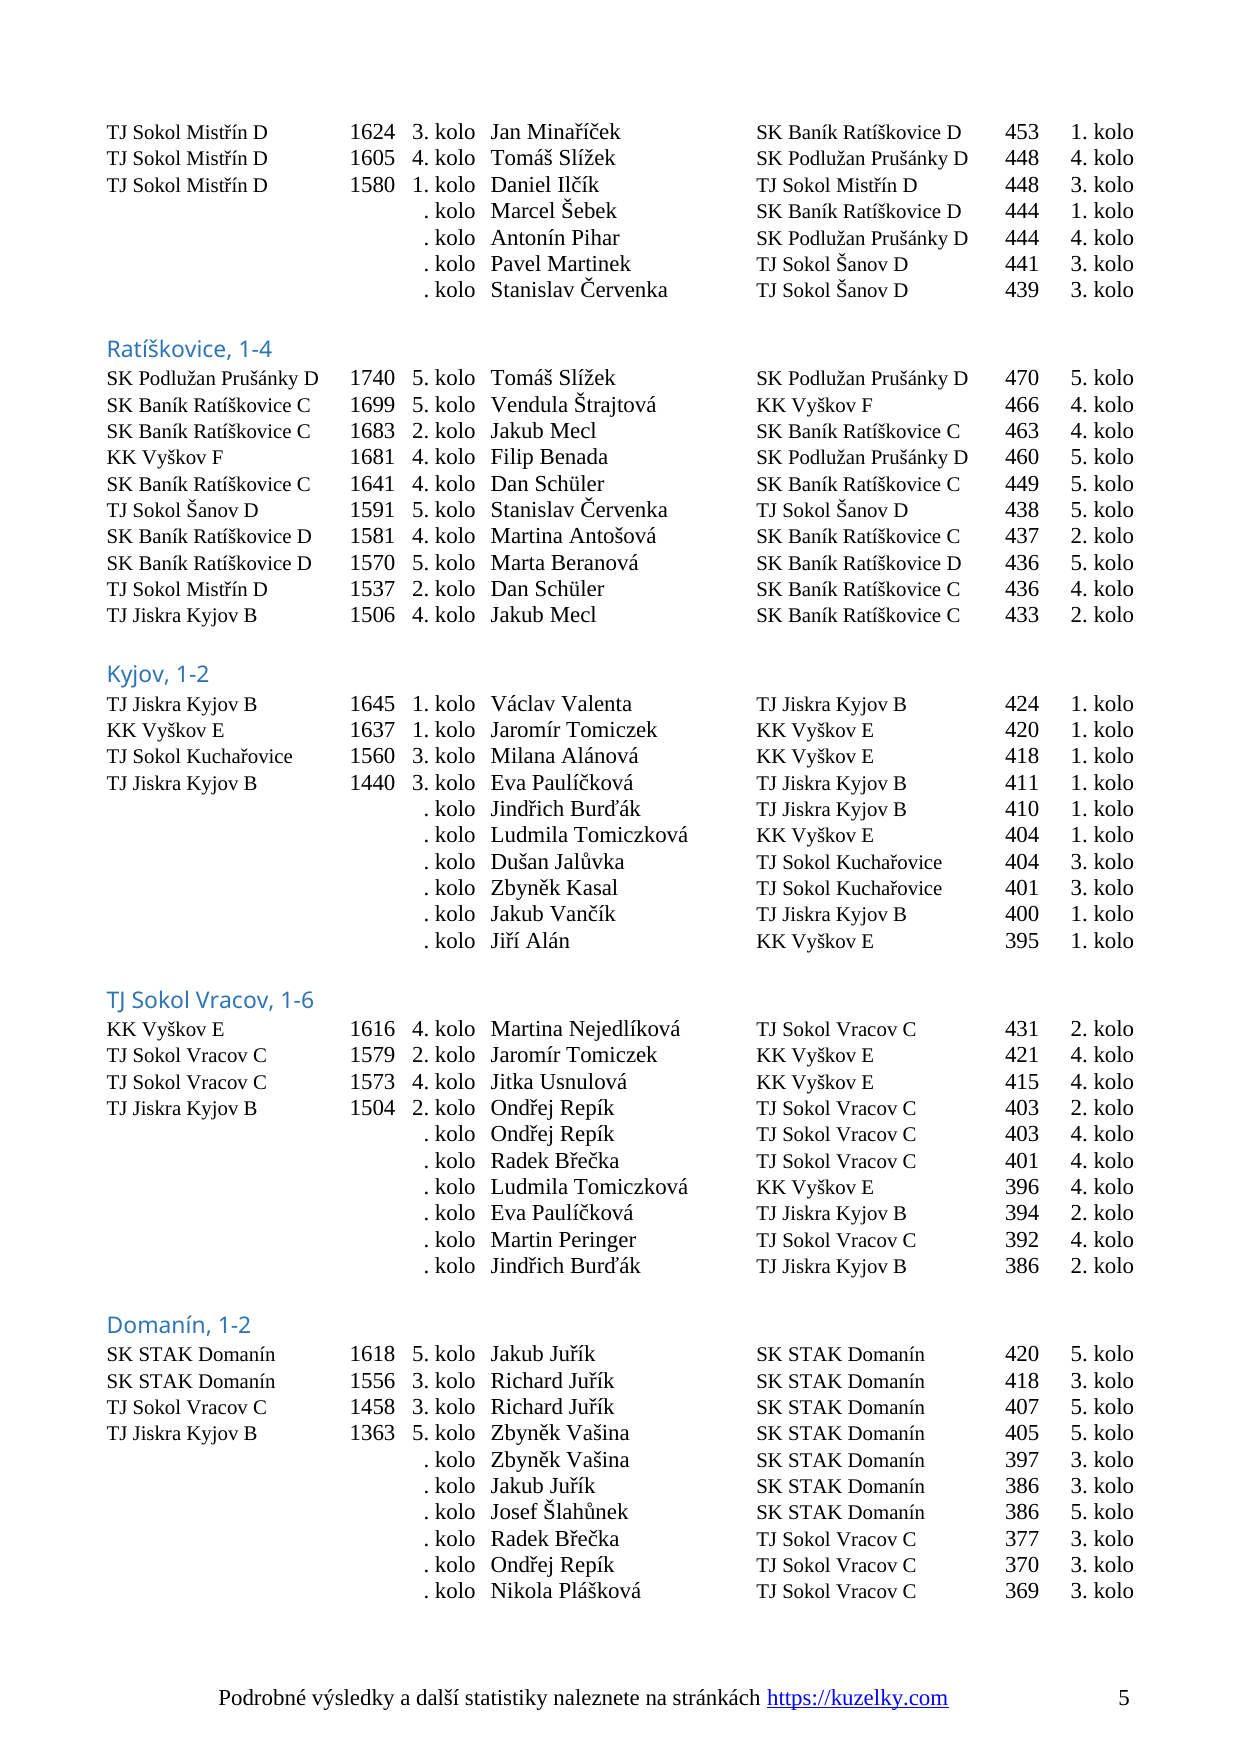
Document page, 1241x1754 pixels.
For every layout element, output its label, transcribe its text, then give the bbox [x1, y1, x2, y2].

text TJ Sokol Šanov D 1591 5. kolo Stanislav Červenka TJ Sokol Šanov D 438 5. kolo [106, 496, 1134, 522]
text SK STAK Domanín 1556 3. kolo Richard Juřík SK STAK Domanín 418 3. kolo [106, 1367, 1134, 1393]
text TJ Jiskra Kyjov B 1440 3. kolo Eva Paulíčková TJ Jiskra Kyjov B 411 1. kolo [106, 769, 1134, 795]
text . kolo Martin Peringer TJ Sokol Vracov C 392 4. kolo [106, 1226, 1134, 1252]
text SK Baník Ratíškovice D 1570 5. kolo Marta Beranová SK Baník Ratíškovice D 436 5. kolo [106, 549, 1134, 575]
text . kolo Jindřich Burďák TJ Jiskra Kyjov B 410 1. kolo [106, 795, 1134, 821]
text TJ Sokol Vracov C 1579 2. kolo Jaromír Tomiczek KK Vyškov E 421 4. kolo [106, 1041, 1134, 1068]
text SK Baník Ratíškovice C 1683 2. kolo Jakub Mecl SK Baník Ratíškovice C 463 4. kolo [106, 417, 1134, 443]
text . kolo Zbyněk Kasal TJ Sokol Kuchařovice 401 3. kolo [106, 874, 1134, 901]
text . kolo Josef Šlahůnek SK STAK Domanín 386 5. kolo [106, 1498, 1134, 1525]
subtitle TJ Sokol Vracov, 1-6 [106, 984, 1134, 1015]
text TJ Sokol Kuchařovice 1560 3. kolo Milana Alánová KK Vyškov E 418 1. kolo [106, 742, 1134, 769]
text TJ Jiskra Kyjov B 1645 1. kolo Václav Valenta TJ Jiskra Kyjov B 424 1. kolo [106, 690, 1134, 716]
text . kolo Antonín Pihar SK Podlužan Prušánky D 444 4. kolo [106, 223, 1134, 250]
text . kolo Zbyněk Vašina SK STAK Domanín 397 3. kolo [106, 1446, 1134, 1472]
text . kolo Jakub Juřík SK STAK Domanín 386 3. kolo [106, 1472, 1134, 1498]
text TJ Sokol Vracov C 1458 3. kolo Richard Juřík SK STAK Domanín 407 5. kolo [106, 1393, 1134, 1419]
text . kolo Jakub Vančík TJ Jiskra Kyjov B 400 1. kolo [106, 901, 1134, 927]
subtitle Kyjov, 1-2 [106, 658, 1134, 690]
subtitle Domanín, 1-2 [106, 1309, 1134, 1340]
text TJ Sokol Mistřín D 1624 3. kolo Jan Minaříček SK Baník Ratíškovice D 453 1. kolo [106, 118, 1134, 144]
text TJ Sokol Vracov C 1573 4. kolo Jitka Usnulová KK Vyškov E 415 4. kolo [106, 1068, 1134, 1094]
text . kolo Ondřej Repík TJ Sokol Vracov C 370 3. kolo [106, 1551, 1134, 1577]
text . kolo Radek Břečka TJ Sokol Vracov C 377 3. kolo [106, 1525, 1134, 1551]
text . kolo Nikola Plášková TJ Sokol Vracov C 369 3. kolo [106, 1577, 1134, 1604]
text . kolo Radek Břečka TJ Sokol Vracov C 401 4. kolo [106, 1147, 1134, 1173]
text TJ Jiskra Kyjov B 1504 2. kolo Ondřej Repík TJ Sokol Vracov C 403 2. kolo [106, 1094, 1134, 1120]
text . kolo Dušan Jalůvka TJ Sokol Kuchařovice 404 3. kolo [106, 848, 1134, 874]
text TJ Jiskra Kyjov B 1363 5. kolo Zbyněk Vašina SK STAK Domanín 405 5. kolo [106, 1419, 1134, 1446]
subtitle Ratíškovice, 1-4 [106, 333, 1134, 364]
text KK Vyškov E 1616 4. kolo Martina Nejedlíková TJ Sokol Vracov C 431 2. kolo [106, 1015, 1134, 1041]
text SK STAK Domanín 1618 5. kolo Jakub Juřík SK STAK Domanín 420 5. kolo [106, 1340, 1134, 1367]
text . kolo Jiří Alán KK Vyškov E 395 1. kolo [106, 927, 1134, 953]
text KK Vyškov E 1637 1. kolo Jaromír Tomiczek KK Vyškov E 420 1. kolo [106, 716, 1134, 742]
text . kolo Pavel Martinek TJ Sokol Šanov D 441 3. kolo [106, 250, 1134, 276]
text SK Baník Ratíškovice D 1581 4. kolo Martina Antošová SK Baník Ratíškovice C 437 2. kolo [106, 522, 1134, 549]
text TJ Jiskra Kyjov B 1506 4. kolo Jakub Mecl SK Baník Ratíškovice C 433 2. kolo [106, 602, 1134, 628]
text . kolo Eva Paulíčková TJ Jiskra Kyjov B 394 2. kolo [106, 1199, 1134, 1226]
text . kolo Ondřej Repík TJ Sokol Vracov C 403 4. kolo [106, 1120, 1134, 1147]
text KK Vyškov F 1681 4. kolo Filip Benada SK Podlužan Prušánky D 460 5. kolo [106, 443, 1134, 470]
text SK Podlužan Prušánky D 1740 5. kolo Tomáš Slížek SK Podlužan Prušánky D 470 5. kolo [106, 364, 1134, 391]
text SK Baník Ratíškovice C 1641 4. kolo Dan Schüler SK Baník Ratíškovice C 449 5. kolo [106, 470, 1134, 496]
text . kolo Stanislav Červenka TJ Sokol Šanov D 439 3. kolo [106, 276, 1134, 303]
text TJ Sokol Mistřín D 1537 2. kolo Dan Schüler SK Baník Ratíškovice C 436 4. kolo [106, 575, 1134, 602]
text . kolo Marcel Šebek SK Baník Ratíškovice D 444 1. kolo [106, 197, 1134, 223]
text . kolo Jindřich Burďák TJ Jiskra Kyjov B 386 2. kolo [106, 1252, 1134, 1278]
text TJ Sokol Mistřín D 1605 4. kolo Tomáš Slížek SK Podlužan Prušánky D 448 4. kolo [106, 144, 1134, 171]
text SK Baník Ratíškovice C 1699 5. kolo Vendula Štrajtová KK Vyškov F 466 4. kolo [106, 391, 1134, 417]
text TJ Sokol Mistřín D 1580 1. kolo Daniel Ilčík TJ Sokol Mistřín D 448 3. kolo [106, 171, 1134, 197]
text . kolo Ludmila Tomiczková KK Vyškov E 404 1. kolo [106, 821, 1134, 848]
text . kolo Ludmila Tomiczková KK Vyškov E 396 4. kolo [106, 1173, 1134, 1199]
